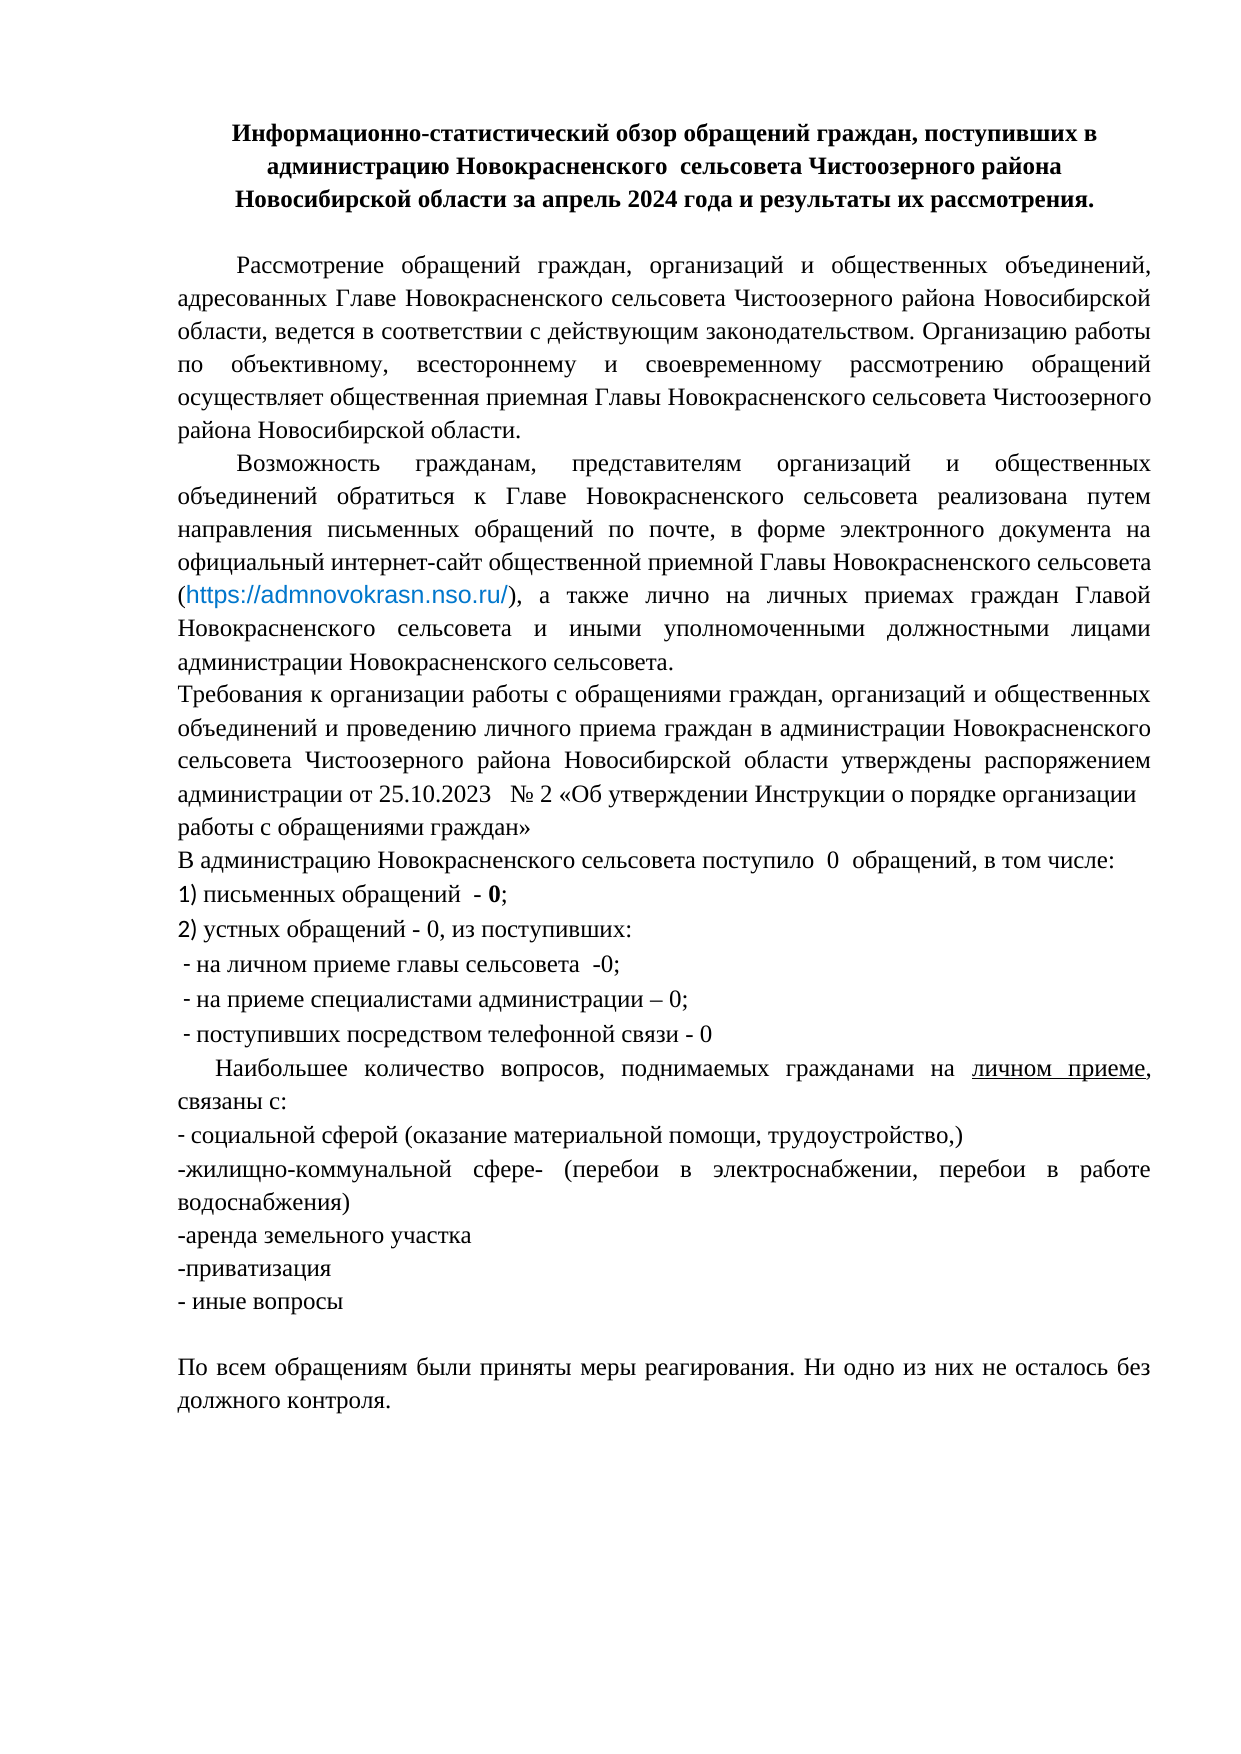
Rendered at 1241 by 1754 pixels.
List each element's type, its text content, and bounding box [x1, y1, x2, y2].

text - на приеме специалистами администрации – 0; [177, 983, 1152, 1013]
text Рассмотрение обращений граждан, организаций и общественных объединений, адресованных Главе Новокрасненского сельсовета Чистоозерного района Новосибирской области, ведется в соответствии с действующим законодательством. Организацию работы по объективному, всестороннему и своевременному рассмотрению обращений осуществляет общественная приемная Главы Новокрасненского сельсовета Чистоозерного района Новосибирской области. [177, 250, 1152, 444]
text - иные вопросы [177, 1286, 1152, 1314]
text Наибольшее количество вопросов, поднимаемых гражданами на личном приеме, связаны с: [177, 1053, 1152, 1114]
text 2) устных обращений - 0, из поступивших: [177, 913, 1152, 943]
text - на личном приеме главы сельсовета -0; [177, 948, 1152, 978]
text По всем обращениям были приняты меры реагирования. Ни одно из них не осталось без должного контроля. [177, 1352, 1152, 1414]
text 1) письменных обращений - 0; [177, 878, 1152, 908]
text Возможность гражданам, представителям организаций и общественных объединений обратиться к Главе Новокрасненского сельсовета реализована путем направления письменных обращений по почте, в форме электронного документа на официальный интернет-сайт общественной приемной Главы Новокрасненского сельсовета (https://admnovokrasn.nso.ru/), а также лично на личных приемах граждан Главой Новокрасненского сельсовета и иными уполномоченными должностными лицами администрации Новокрасненского сельсовета. [177, 448, 1152, 675]
text -аренда земельного участка [177, 1220, 1152, 1248]
text -жилищно-коммунальной сфере- (перебои в электроснабжении, перебои в работе водоснабжения) [177, 1154, 1152, 1216]
text В администрацию Новокрасненского сельсовета поступило 0 обращений, в том числе: [177, 845, 1152, 873]
text Информационно-статистический обзор обращений граждан, поступивших в администрацию Новокрасненского сельсовета Чистоозерного района Новосибирской области за апрель 2024 года и результаты их рассмотрения. [177, 118, 1152, 213]
text Требования к организации работы с обращениями граждан, организаций и общественных объединений и проведению личного приема граждан в администрации Новокрасненского сельсовета Чистоозерного района Новосибирской области утверждены распоряжением администрации от 25.10.2023 № 2 «Об утверждении Инструкции о порядке организации [177, 679, 1152, 807]
text - социальной сферой (оказание материальной помощи, трудоустройство,) [177, 1119, 1152, 1149]
text работы с обращениями граждан» [177, 812, 1152, 840]
text - поступивших посредством телефонной связи - 0 [177, 1018, 1152, 1048]
text -приватизация [177, 1253, 1152, 1282]
